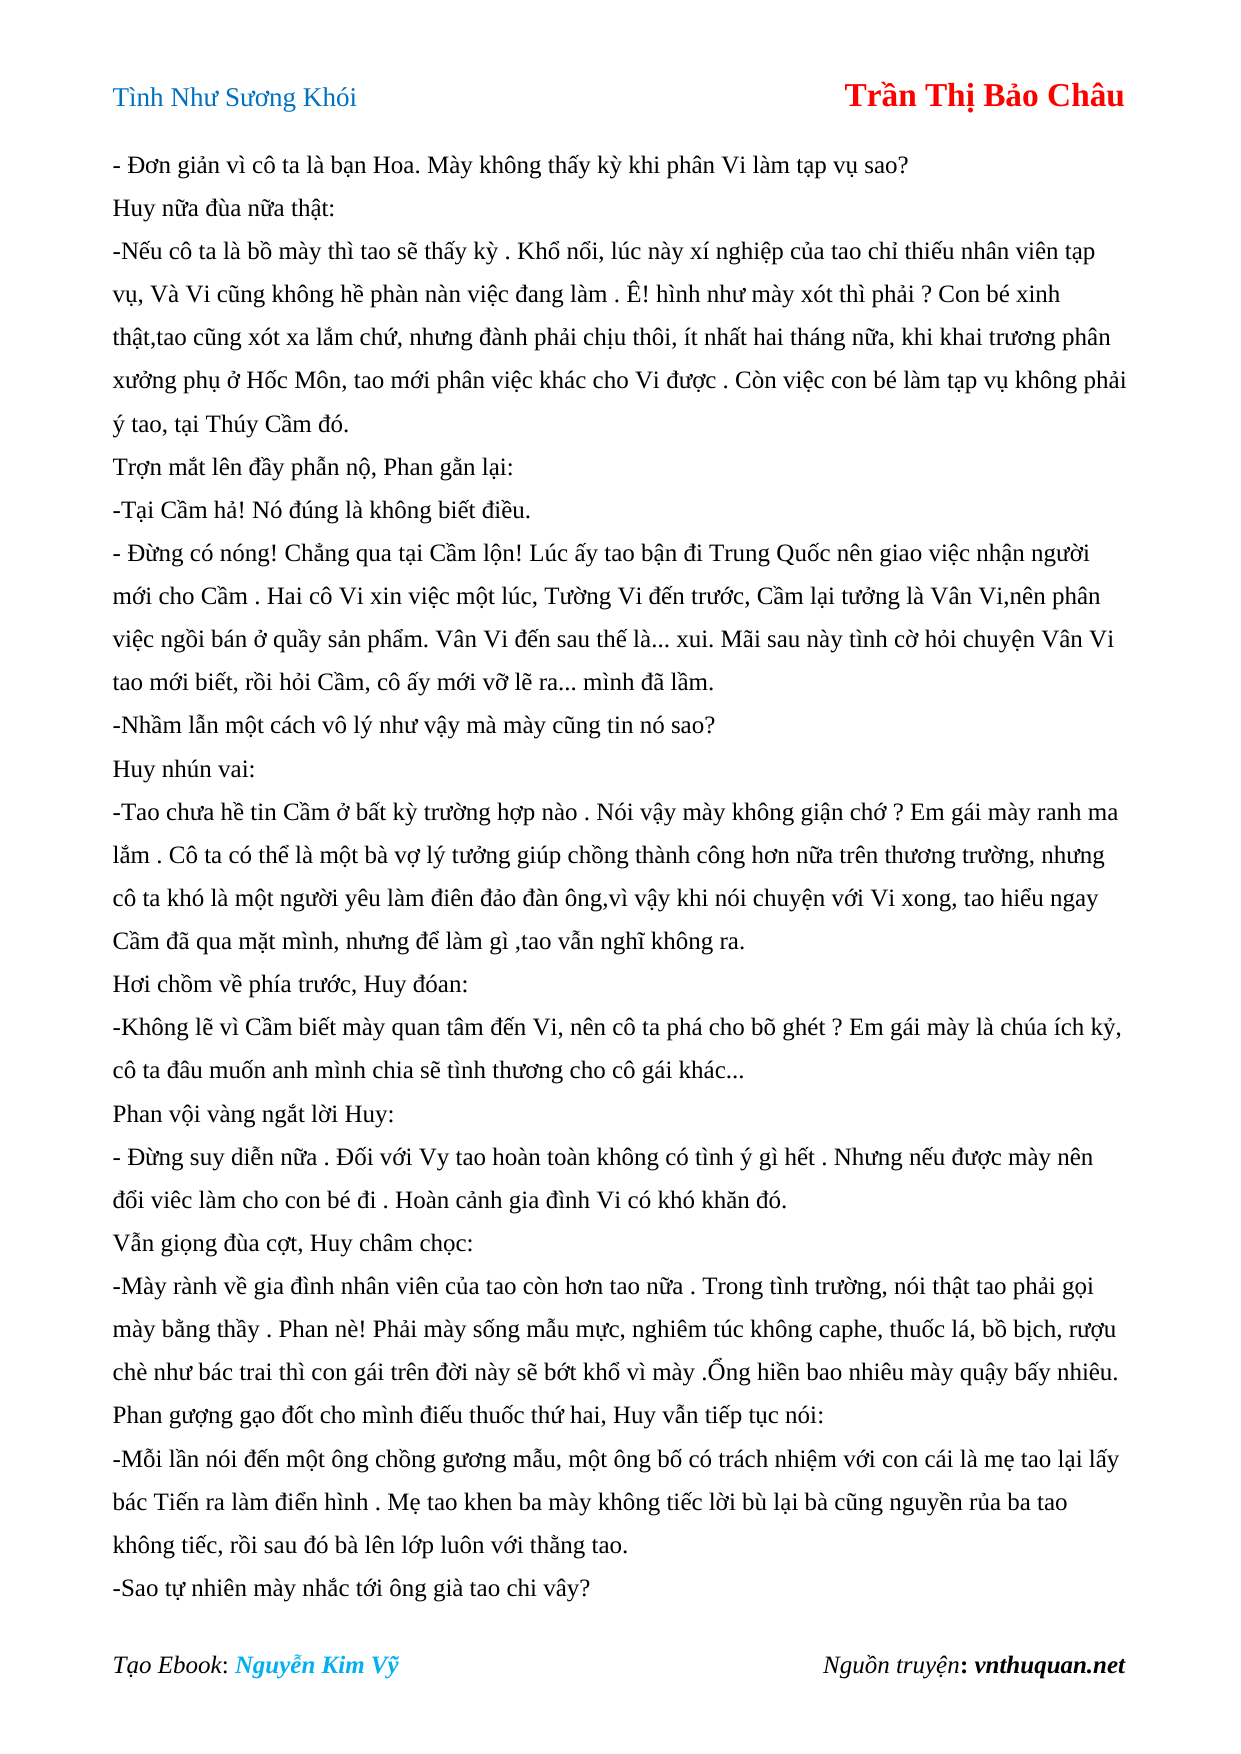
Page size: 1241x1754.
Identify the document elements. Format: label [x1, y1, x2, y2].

text [112, 150, 1128, 1602]
